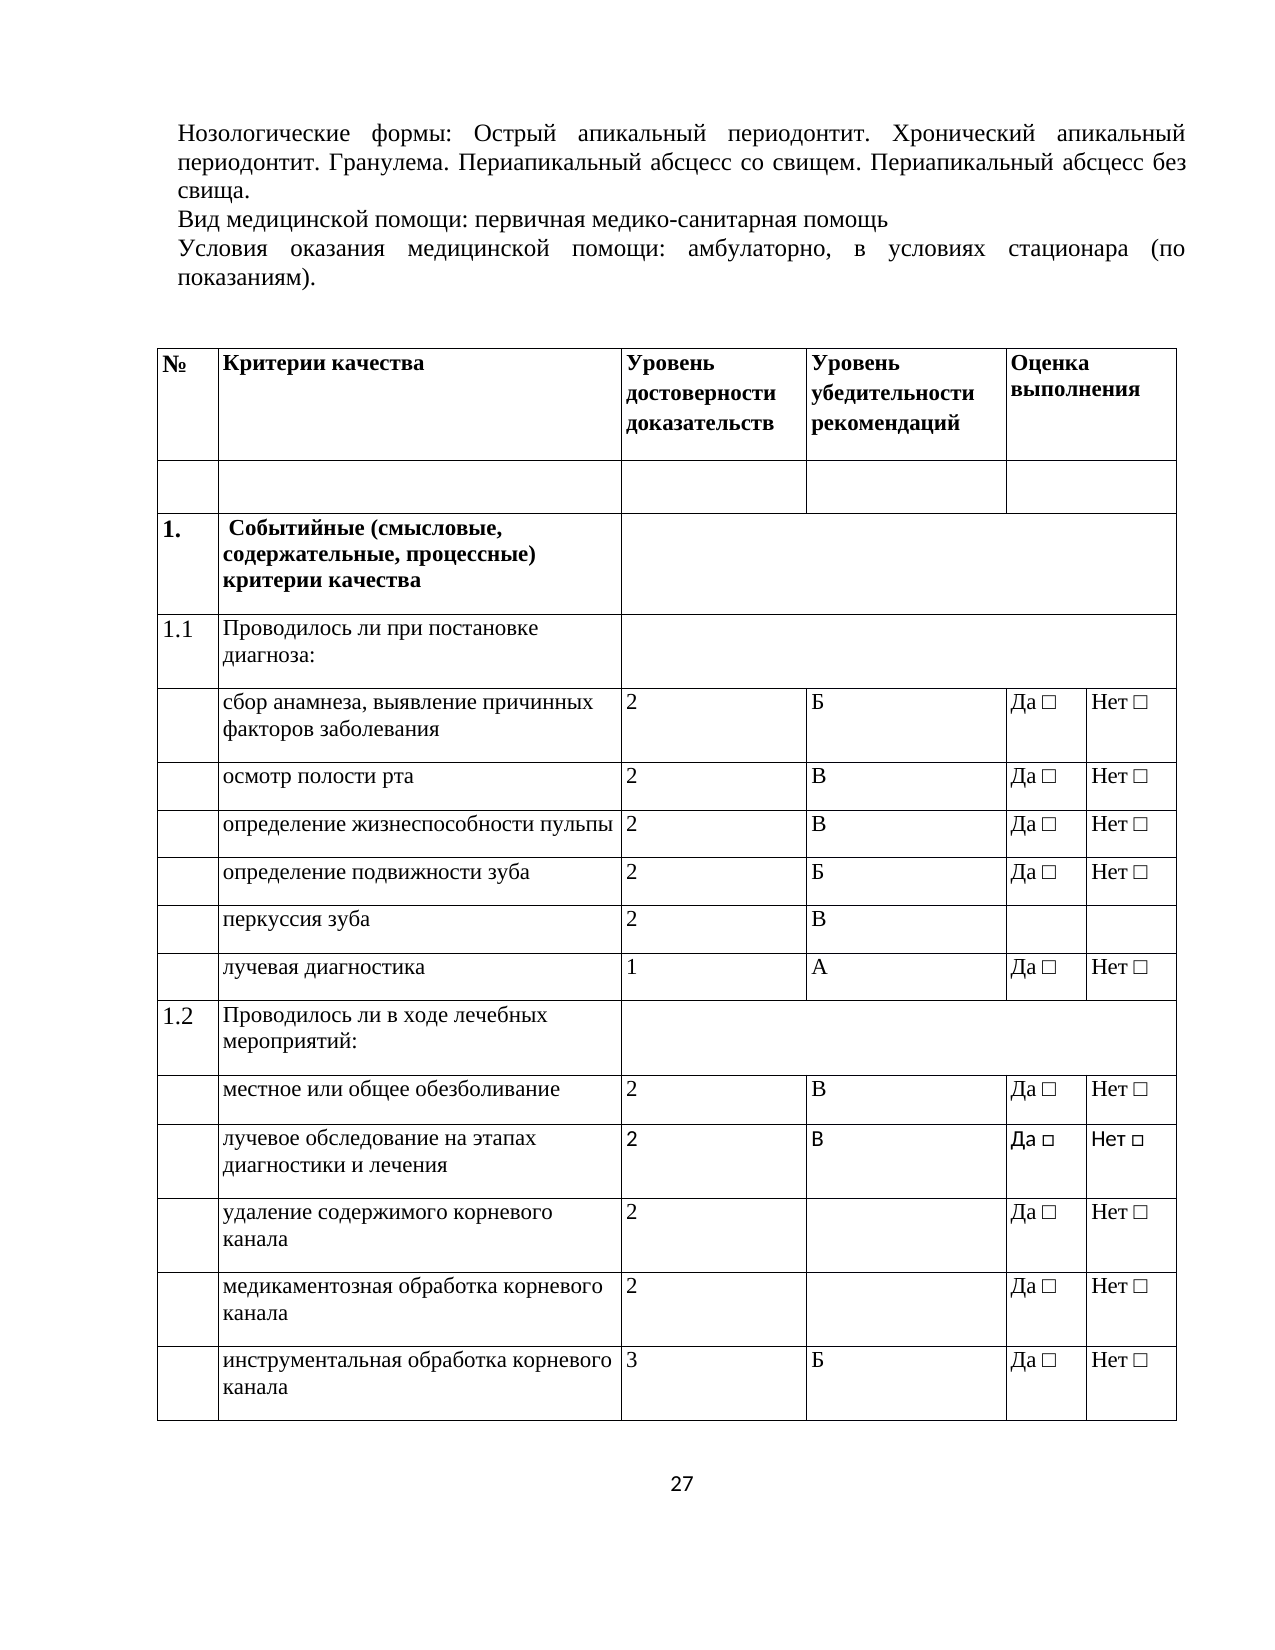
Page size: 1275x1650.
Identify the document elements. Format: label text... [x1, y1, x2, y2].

table_cell Проводилось ли в ходе лечебных мероприятий: [219, 1001, 621, 1074]
table_cell 3 [622, 1347, 806, 1420]
table_cell Нет □ [1087, 811, 1176, 857]
table_cell [1087, 906, 1176, 953]
table_cell 2 [622, 689, 806, 762]
table_cell Да □ [1007, 1199, 1086, 1272]
table_cell 2 [622, 906, 806, 953]
table_cell Нет □ [1087, 1347, 1176, 1420]
table_cell [622, 615, 1176, 688]
table_cell Б [807, 858, 1006, 905]
table_cell лучевая диагностика [219, 954, 621, 1000]
table_cell удаление содержимого корневого канала [219, 1199, 621, 1272]
table_cell Да □ [1007, 1273, 1086, 1346]
table_cell 1. [158, 514, 218, 614]
table_cell Нет □ [1087, 1125, 1176, 1198]
table_cell В [807, 1125, 1006, 1198]
table_cell перкуссия зуба [219, 906, 621, 953]
table_cell местное или общее обезболивание [219, 1076, 621, 1124]
table_cell [807, 1199, 1006, 1272]
table_cell [807, 461, 1006, 513]
table_cell Да □ [1007, 954, 1086, 1000]
table_cell Да □ [1007, 1347, 1086, 1420]
table_cell B [807, 811, 1006, 857]
table_cell Б [807, 689, 1006, 762]
text Нозологические формы: Острый апикальный периодонтит. Хронический апикальный периодонтит. Гранулема. Периапикальный абсцесс со свищем. Периапикальный абсцесс без свища. [177, 118, 1186, 204]
table_cell [158, 906, 218, 953]
table_cell Да □ [1007, 1076, 1086, 1124]
table_cell [622, 1001, 1176, 1074]
table_cell А [807, 954, 1006, 1000]
table_cell [158, 1273, 218, 1346]
table_cell [158, 763, 218, 809]
table_cell [622, 461, 806, 513]
table_cell 2 [622, 1273, 806, 1346]
table_cell Нет □ [1087, 763, 1176, 809]
table_cell 2 [622, 811, 806, 857]
table_header Оценка выполнения [1007, 349, 1176, 460]
table_cell [158, 1076, 218, 1124]
table_cell 1.1 [158, 615, 218, 688]
table_cell осмотр полости рта [219, 763, 621, 809]
table_cell [158, 689, 218, 762]
table_cell В [807, 906, 1006, 953]
table_cell Событийные (смысловые, содержательные, процессные) критерии качества [219, 514, 621, 614]
table_cell 2 [622, 858, 806, 905]
table_cell [158, 858, 218, 905]
table_cell В [807, 1076, 1006, 1124]
table_cell 2 [622, 1125, 806, 1198]
table_cell сбор анамнеза, выявление причинных факторов заболевания [219, 689, 621, 762]
table_cell B [807, 763, 1006, 809]
table_cell 2 [622, 1199, 806, 1272]
table_cell [158, 1199, 218, 1272]
table_cell Б [807, 1347, 1006, 1420]
table_cell 2 [622, 763, 806, 809]
table_cell 2 [622, 1076, 806, 1124]
table_header Уровень достоверности доказательств [622, 349, 806, 460]
table_cell [158, 954, 218, 1000]
table_header Критерии качества [219, 349, 621, 460]
table_header Уровень убедительности рекомендаций [807, 349, 1006, 460]
text Вид медицинской помощи: первичная медико-санитарная помощь [177, 204, 1186, 233]
table_cell медикаментозная обработка корневого канала [219, 1273, 621, 1346]
table_cell Нет □ [1087, 689, 1176, 762]
text Условия оказания медицинской помощи: амбулаторно, в условиях стационара (по показаниям). [177, 233, 1186, 291]
table_cell [1007, 461, 1176, 513]
table_cell Да □ [1007, 811, 1086, 857]
table_cell 1 [622, 954, 806, 1000]
table_cell Да □ [1007, 1125, 1086, 1198]
table_cell инструментальная обработка корневого канала [219, 1347, 621, 1420]
table_cell определение жизнеспособности пульпы [219, 811, 621, 857]
table_cell определение подвижности зуба [219, 858, 621, 905]
table_cell 1.2 [158, 1001, 218, 1074]
table_cell Нет □ [1087, 1199, 1176, 1272]
table_cell [158, 1347, 218, 1420]
table_header № [158, 349, 218, 460]
table_cell Нет □ [1087, 1273, 1176, 1346]
table_cell [219, 461, 621, 513]
table_cell [622, 514, 1176, 614]
table_cell Да □ [1007, 858, 1086, 905]
table_cell Да □ [1007, 689, 1086, 762]
table_cell [807, 1273, 1006, 1346]
table_cell [158, 811, 218, 857]
table_cell Проводилось ли при постановке диагноза: [219, 615, 621, 688]
table_cell [158, 461, 218, 513]
table_cell [158, 1125, 218, 1198]
table_cell Нет □ [1087, 954, 1176, 1000]
table_cell [1007, 906, 1086, 953]
table_cell Нет □ [1087, 858, 1176, 905]
table_cell лучевое обследование на этапах диагностики и лечения [219, 1125, 621, 1198]
table_cell Нет □ [1087, 1076, 1176, 1124]
table_cell Да □ [1007, 763, 1086, 809]
